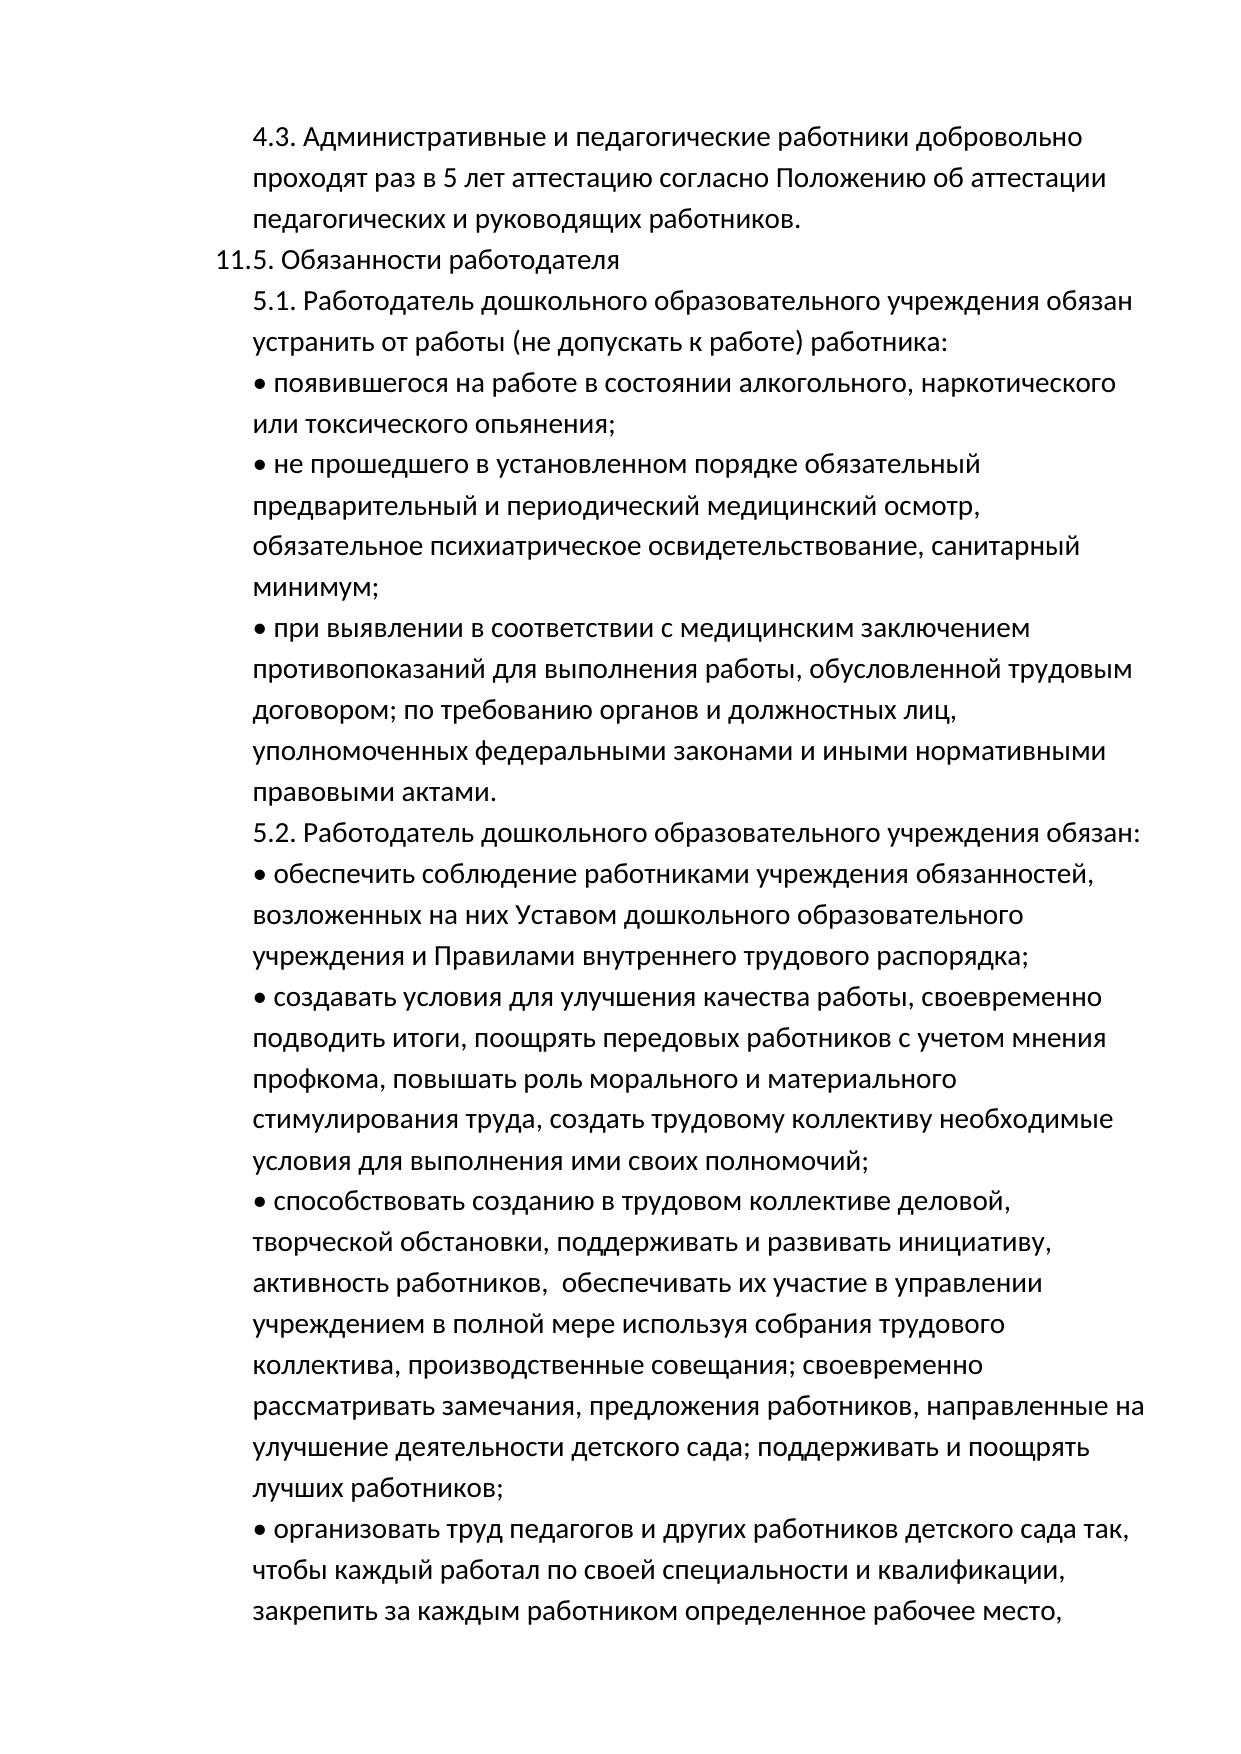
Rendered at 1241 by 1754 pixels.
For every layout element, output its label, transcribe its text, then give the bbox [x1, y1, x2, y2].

list 4.3. Административные и педагогические работники добровольно проходят раз в 5 лет аттестацию согласно Положению об аттестации педагогических и руководящих работников. [252, 118, 1152, 236]
list 5. Обязанности работодателя [215, 241, 1152, 277]
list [252, 814, 1152, 1627]
list 5.1. Работодатель дошкольного образовательного учреждения обязан устранить от работы (не допускать к работе) работника: • появившегося на работе в состоянии алкогольного, наркотического или токсического опьянения; • не прошедшего в установленном порядке обязательный предварительный и периодический медицинский осмотр, обязательное психиатрическое освидетельствование, санитарный минимум; • при выявлении в соответствии с медицинским заключением противопоказаний для выполнения работы, обусловленной трудовым договором; по требованию органов и должностных лиц, уполномоченных федеральными законами и иными нормативными правовыми актами. [252, 282, 1152, 809]
